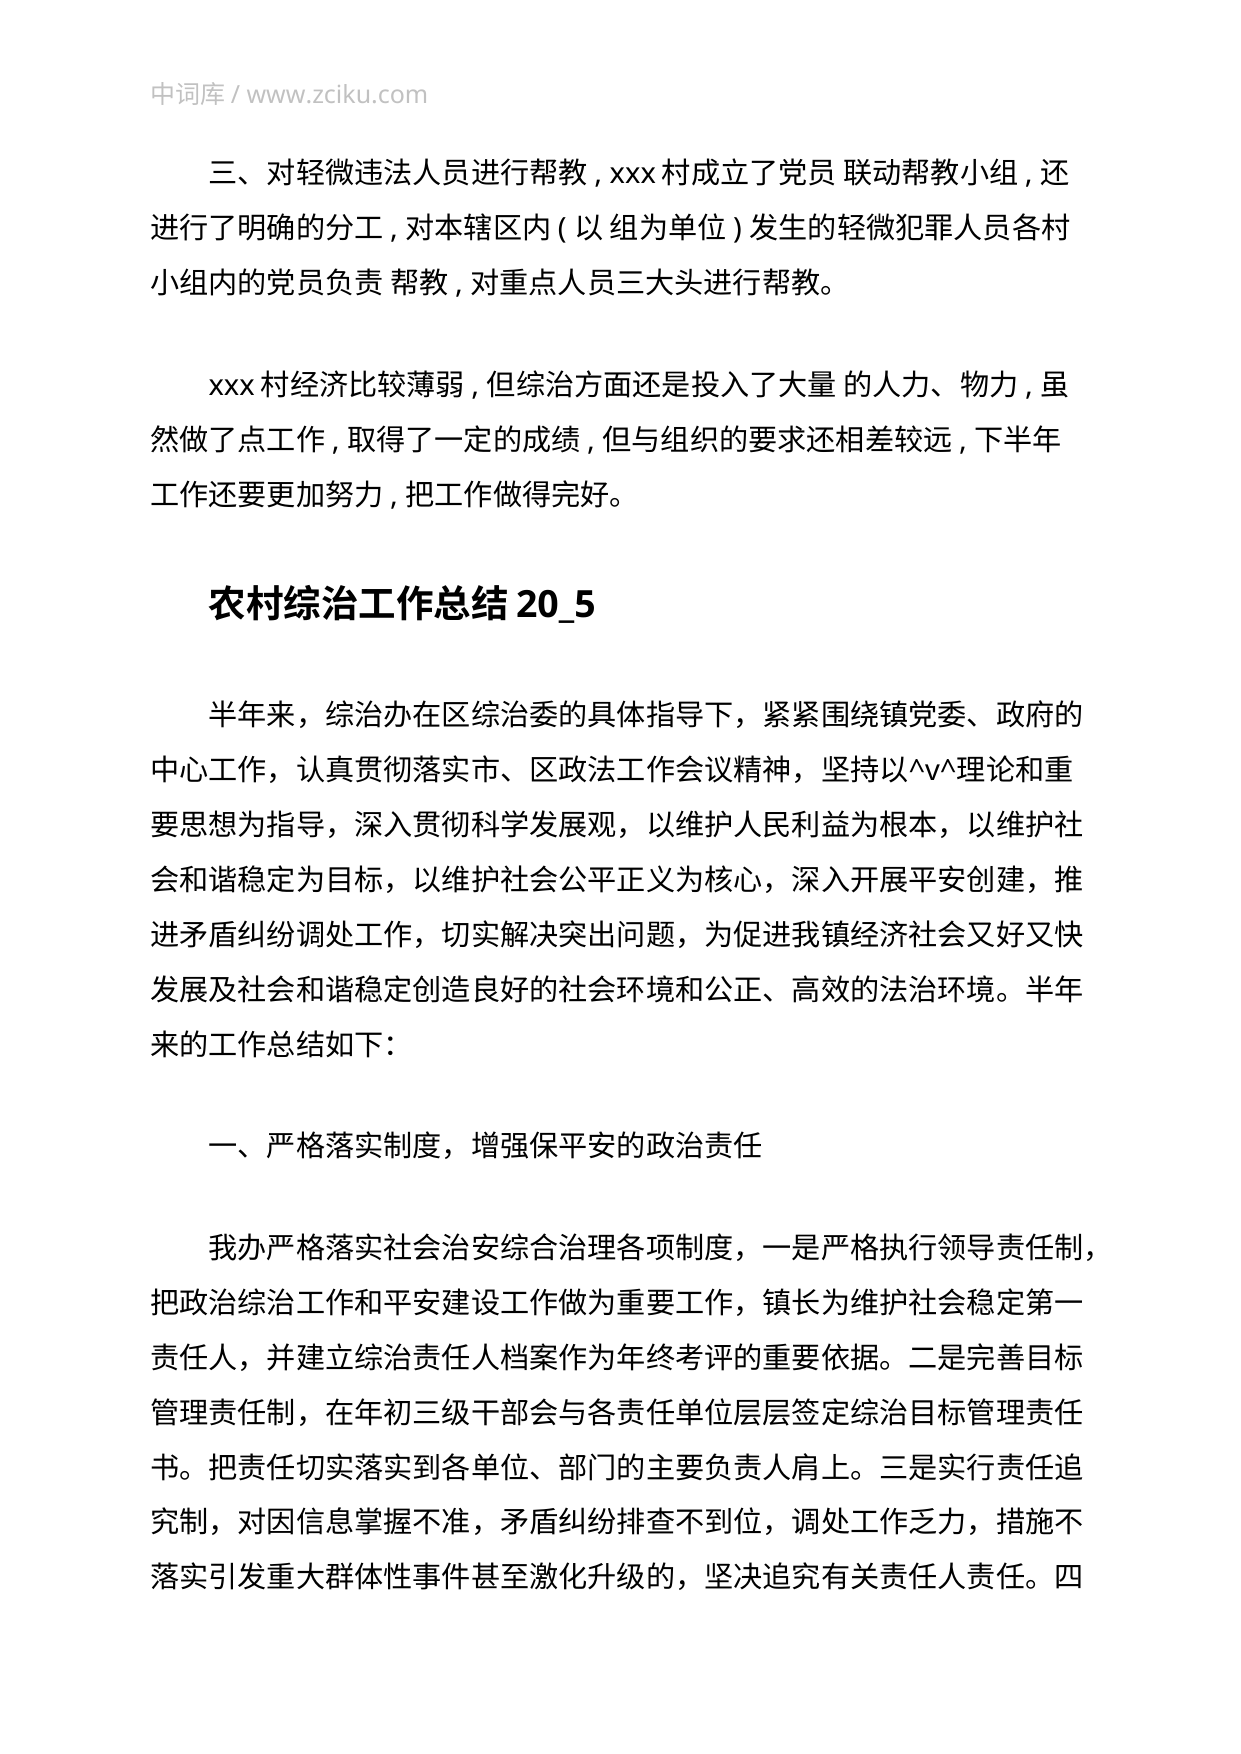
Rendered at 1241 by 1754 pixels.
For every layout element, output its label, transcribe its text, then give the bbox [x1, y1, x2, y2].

text xxx村经济比较薄弱 , 但综治方面还是投入了大量 的人力、物力 , 虽然做了点工作 , 取得了一定的成绩 , 但与组织的要求还相差较远 , 下半年工作还要更加努力 , 把工作做得完好。 [150, 362, 1090, 514]
text 一、严格落实制度，增强保平安的政治责任 [150, 1123, 1090, 1165]
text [150, 1224, 1090, 1596]
text 三、对轻微违法人员进行帮教 , xxx村成立了党员 联动帮教小组 , 还进行了明确的分工 , 对本辖区内 ( 以 组为单位 ) 发生的轻微犯罪人员各村小组内的党员负责 帮教 , 对重点人员三大头进行帮教。 [150, 150, 1090, 302]
text 半年来，综治办在区综治委的具体指导下，紧紧围绕镇党委、政府的中心工作，认真贯彻落实市、区政法工作会议精神，坚持以^v^理论和重要思想为指导，深入贯彻科学发展观，以维护人民利益为根本，以维护社会和谐稳定为目标，以维护社会公平正义为核心，深入开展平安创建，推进矛盾纠纷调处工作，切实解决突出问题，为促进我镇经济社会又好又快发展及社会和谐稳定创造良好的社会环境和公正、高效的法治环境。半年来的工作总结如下： [150, 692, 1090, 1063]
text 农村综治工作总结20_5 [150, 574, 1090, 628]
